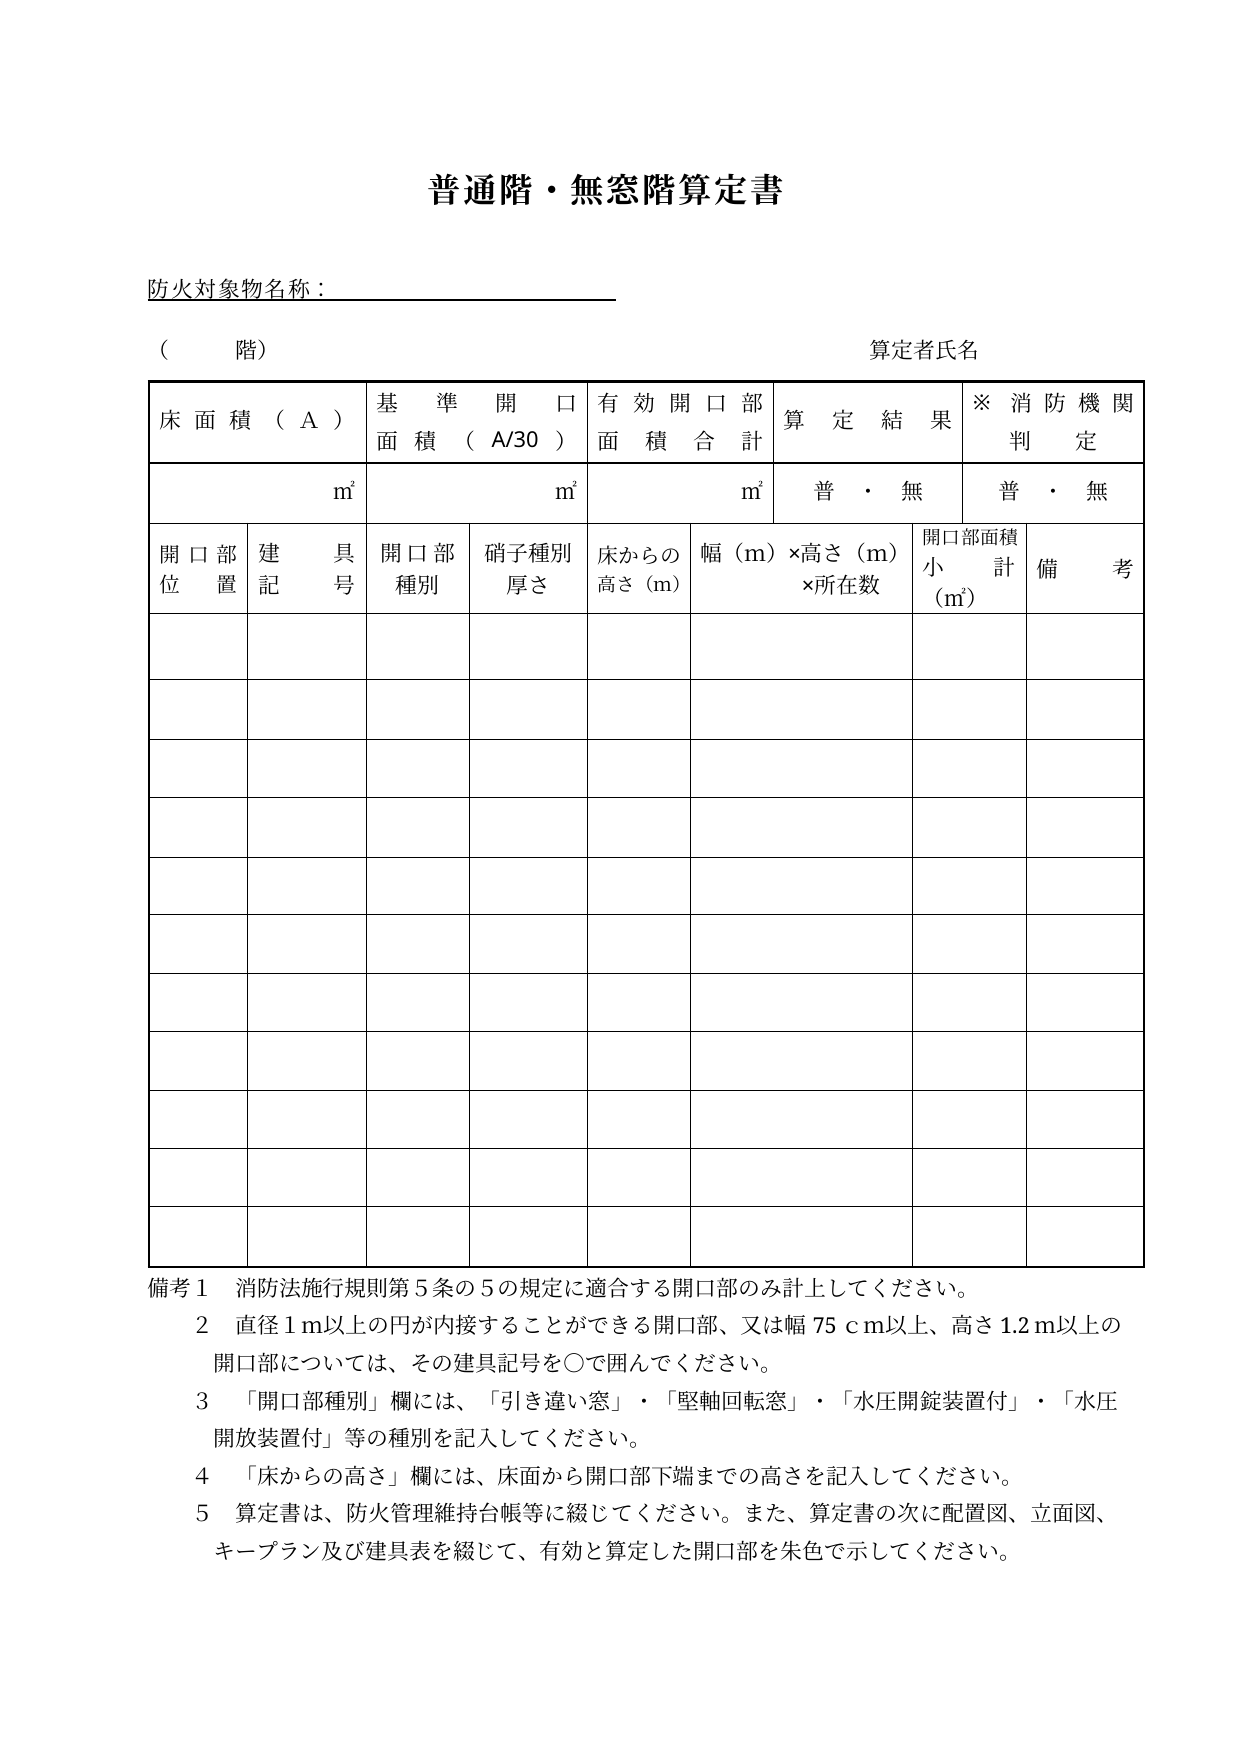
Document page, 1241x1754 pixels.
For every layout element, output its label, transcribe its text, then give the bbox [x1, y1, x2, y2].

table_cell [248, 858, 366, 914]
table_cell [367, 1032, 469, 1090]
table_cell 床からの 高さ（ｍ） [588, 524, 690, 613]
table_cell [913, 915, 1026, 973]
table_cell [1027, 1032, 1143, 1090]
table_cell 開口部面積 小計（㎡） [913, 524, 1026, 613]
table_cell [367, 915, 469, 973]
text （ 階） 算定者氏名 [148, 333, 1063, 365]
table_cell [367, 974, 469, 1031]
table_header 有効開口部 面積合計 [588, 383, 773, 462]
table_header 基準開口 面積（A/30） [367, 383, 587, 462]
table_cell [913, 1207, 1026, 1266]
table_cell [913, 680, 1026, 739]
table_cell [588, 1091, 690, 1148]
table_cell [691, 858, 912, 914]
table_cell [470, 614, 587, 679]
table_cell [913, 974, 1026, 1031]
table_cell [1027, 798, 1143, 856]
table_cell [913, 614, 1026, 679]
table_cell [150, 614, 247, 679]
table_cell [367, 1207, 469, 1266]
table_cell [150, 1207, 247, 1266]
table_cell [691, 1149, 912, 1206]
table_cell 開口部 位置 [150, 524, 247, 613]
table_cell [691, 680, 912, 739]
table_cell [691, 1032, 912, 1090]
table_cell [1027, 740, 1143, 796]
table_cell [367, 740, 469, 796]
table_cell [691, 614, 912, 679]
table_cell [248, 1032, 366, 1090]
table_cell [248, 915, 366, 973]
table_header 算定結果 [774, 383, 962, 462]
table_cell [470, 1032, 587, 1090]
table_cell 硝子種別 厚さ [470, 524, 587, 613]
table_cell [691, 740, 912, 796]
table_cell 普 ・ 無 [774, 464, 962, 523]
table_cell [588, 680, 690, 739]
table_cell [470, 1149, 587, 1206]
table_cell [248, 614, 366, 679]
table_cell [150, 1149, 247, 1206]
table_header 床面積（Ａ） [150, 383, 366, 462]
table_cell 開口部種別 [367, 524, 469, 613]
table_cell 備考 [1027, 524, 1143, 613]
table_cell [248, 974, 366, 1031]
text ５ 算定書は、防火管理維持台帳等に綴じてください。また、算定書の次に配置図、立面図、キープラン及び建具表を綴じて、有効と算定した開口部を朱色で示してください。 [191, 1493, 1122, 1568]
table_cell ㎡ [150, 464, 366, 523]
table_cell [248, 1091, 366, 1148]
table_cell 普 ・ 無 [963, 464, 1143, 523]
table_cell ㎡ [588, 464, 773, 523]
table_cell [470, 858, 587, 914]
table_cell [1027, 1091, 1143, 1148]
table_cell [367, 858, 469, 914]
table_cell [588, 740, 690, 796]
table_cell [248, 1207, 366, 1266]
table_cell [588, 614, 690, 679]
table_cell [1027, 680, 1143, 739]
table_cell 建具 記号 [248, 524, 366, 613]
text 防火対象物名称： [148, 272, 1063, 303]
table_cell [1027, 858, 1143, 914]
table_cell [150, 798, 247, 856]
table_cell [913, 798, 1026, 856]
text ２ 直径１ｍ以上の円が内接することができる開口部、又は幅75ｃｍ以上、高さ1.2ｍ以上の開口部については、その建具記号を○で囲んでください。 [191, 1306, 1122, 1381]
table_cell [150, 680, 247, 739]
table_cell [913, 858, 1026, 914]
table_cell [691, 1207, 912, 1266]
table_cell [588, 858, 690, 914]
table_cell [588, 798, 690, 856]
table_cell [470, 915, 587, 973]
table_header 消防機関 判 定 [963, 383, 1143, 462]
table_cell [691, 915, 912, 973]
table_cell [150, 1091, 247, 1148]
table_cell [588, 974, 690, 1031]
table_cell [588, 1207, 690, 1266]
table_cell [913, 1149, 1026, 1206]
table_cell ㎡ [367, 464, 587, 523]
table_cell [691, 1091, 912, 1148]
table_cell [913, 740, 1026, 796]
table_cell [470, 798, 587, 856]
table_cell [470, 1091, 587, 1148]
table_cell [150, 974, 247, 1031]
table_cell [1027, 974, 1143, 1031]
table_cell [1027, 1149, 1143, 1206]
table_cell [470, 680, 587, 739]
table_cell [913, 1032, 1026, 1090]
table_cell [1027, 1207, 1143, 1266]
table_cell [150, 1032, 247, 1090]
text 普通階・無窓階算定書 [148, 164, 1063, 212]
table_cell 幅（ｍ）×高さ（ｍ） ×所在数 [691, 524, 912, 613]
table_cell [367, 614, 469, 679]
table_cell [248, 1149, 366, 1206]
table_cell [470, 974, 587, 1031]
table_cell [150, 858, 247, 914]
table_cell [150, 915, 247, 973]
text 備考１ 消防法施行規則第５条の５の規定に適合する開口部のみ計上してください。 [148, 1268, 1063, 1306]
text ３ 「開口部種別」欄には、「引き違い窓」・「堅軸回転窓」・「水圧開錠装置付」・「水圧開放装置付」等の種別を記入してください。 [191, 1381, 1122, 1456]
table_cell [367, 680, 469, 739]
table_cell [588, 1032, 690, 1090]
table_cell [470, 740, 587, 796]
table_cell [367, 1091, 469, 1148]
table_cell [1027, 915, 1143, 973]
table_cell [248, 740, 366, 796]
table_cell [588, 915, 690, 973]
table_cell [913, 1091, 1026, 1148]
table_cell [691, 798, 912, 856]
text ４ 「床からの高さ」欄には、床面から開口部下端までの高さを記入してください。 [148, 1456, 1063, 1493]
table_cell [150, 740, 247, 796]
table_cell [248, 680, 366, 739]
table_cell [367, 798, 469, 856]
table_cell [367, 1149, 469, 1206]
table_cell [588, 1149, 690, 1206]
table_cell [248, 798, 366, 856]
table_cell [1027, 614, 1143, 679]
table_cell [470, 1207, 587, 1266]
table_cell [691, 974, 912, 1031]
